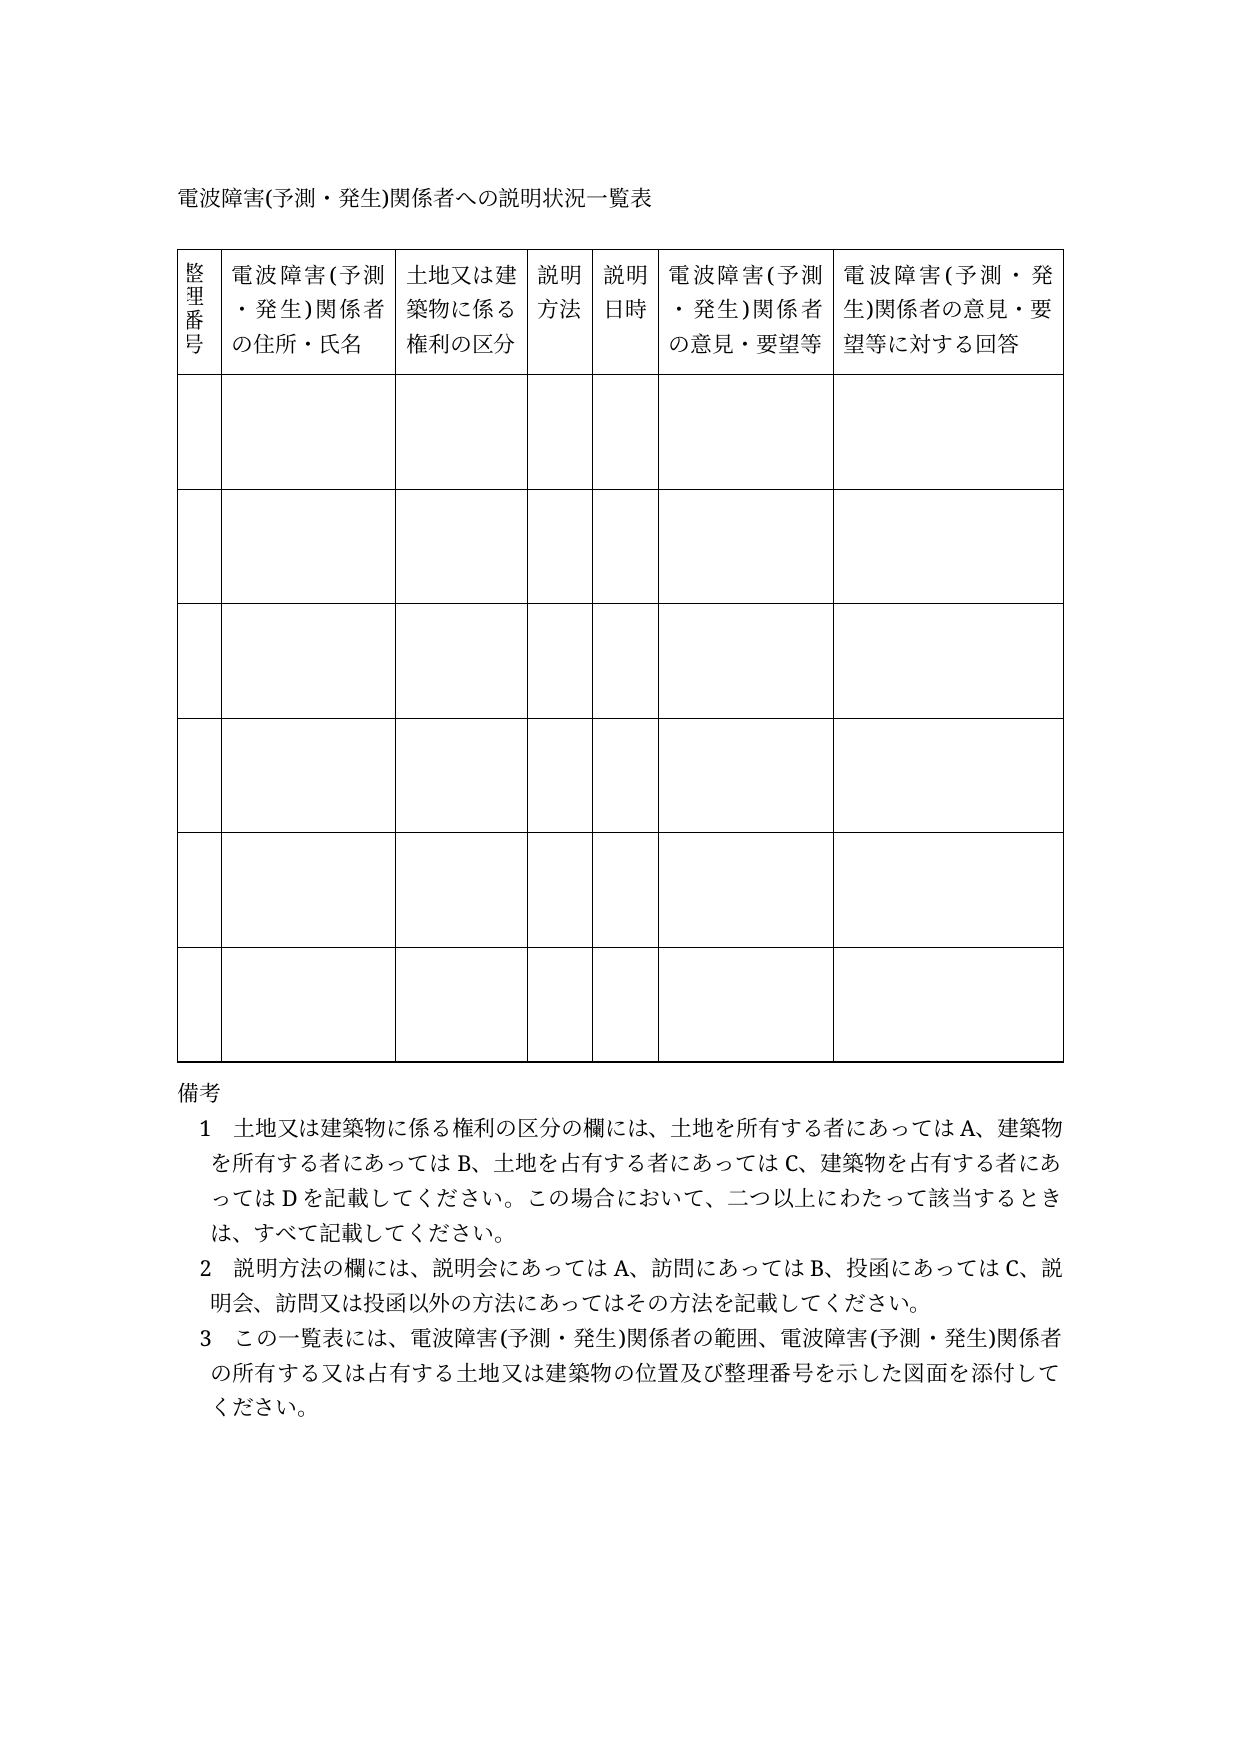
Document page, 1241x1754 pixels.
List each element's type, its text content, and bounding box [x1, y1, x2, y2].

table_cell [396, 833, 527, 947]
table_cell [593, 719, 658, 832]
table_cell [528, 948, 592, 1061]
table_cell [528, 490, 592, 603]
table_cell [222, 948, 395, 1061]
table_cell [396, 719, 527, 832]
table_cell [222, 833, 395, 947]
table_cell [222, 490, 395, 603]
table_header 説明日時 [593, 250, 658, 374]
table_cell [593, 948, 658, 1061]
table_cell [528, 604, 592, 718]
text 電波障害(予測・発生)関係者への説明状況一覧表 [177, 179, 1063, 214]
text 備考 [177, 1075, 1063, 1110]
text 2 説明方法の欄には、説明会にあってはA、訪問にあってはB、投函にあってはC、説明会、訪問又は投函以外の方法にあってはその方法を記載してください。 [177, 1249, 1063, 1319]
text 3 この一覧表には、電波障害(予測・発生)関係者の範囲、電波障害(予測・発生)関係者の所有する又は占有する土地又は建築物の位置及び整理番号を示した図面を添付してください。 [177, 1319, 1063, 1424]
table_header 説明方法 [528, 250, 592, 374]
table_cell [178, 948, 221, 1061]
table_cell [593, 375, 658, 488]
table_header 電波障害(予測・発生)関係者の住所・氏名 [222, 250, 395, 374]
table_cell [834, 375, 1063, 488]
table_cell [222, 375, 395, 488]
table_cell [834, 604, 1063, 718]
table_cell [178, 604, 221, 718]
table_cell [834, 719, 1063, 832]
table_cell [396, 604, 527, 718]
table_cell [659, 833, 833, 947]
table_cell [528, 375, 592, 488]
table_cell [222, 604, 395, 718]
table_header 電波障害(予測・発生)関係者の意見・要望等に対する回答 [834, 250, 1063, 374]
table_cell [178, 719, 221, 832]
table_cell [659, 604, 833, 718]
table_cell [593, 604, 658, 718]
table_cell [593, 490, 658, 603]
table_cell [178, 490, 221, 603]
text 1 土地又は建築物に係る権利の区分の欄には、土地を所有する者にあってはA、建築物を所有する者にあってはB、土地を占有する者にあってはC、建築物を占有する者にあってはDを記載してください。この場合において、二つ以上にわたって該当するときは、すべて記載してください。 [177, 1110, 1063, 1249]
table_cell [659, 490, 833, 603]
table_cell [178, 375, 221, 488]
table_cell [834, 833, 1063, 947]
table_cell [834, 490, 1063, 603]
table_cell [593, 833, 658, 947]
table_header 土地又は建築物に係る権利の区分 [396, 250, 527, 374]
table_cell [659, 719, 833, 832]
table_cell [222, 719, 395, 832]
table_header 整理番号 [178, 250, 221, 374]
table_cell [396, 490, 527, 603]
table_cell [178, 833, 221, 947]
table_cell [528, 833, 592, 947]
table_cell [659, 375, 833, 488]
table_cell [396, 948, 527, 1061]
table_cell [834, 948, 1063, 1061]
table_cell [528, 719, 592, 832]
table_cell [396, 375, 527, 488]
table_header 電波障害(予測・発生)関係者の意見・要望等 [659, 250, 833, 374]
table_cell [659, 948, 833, 1061]
